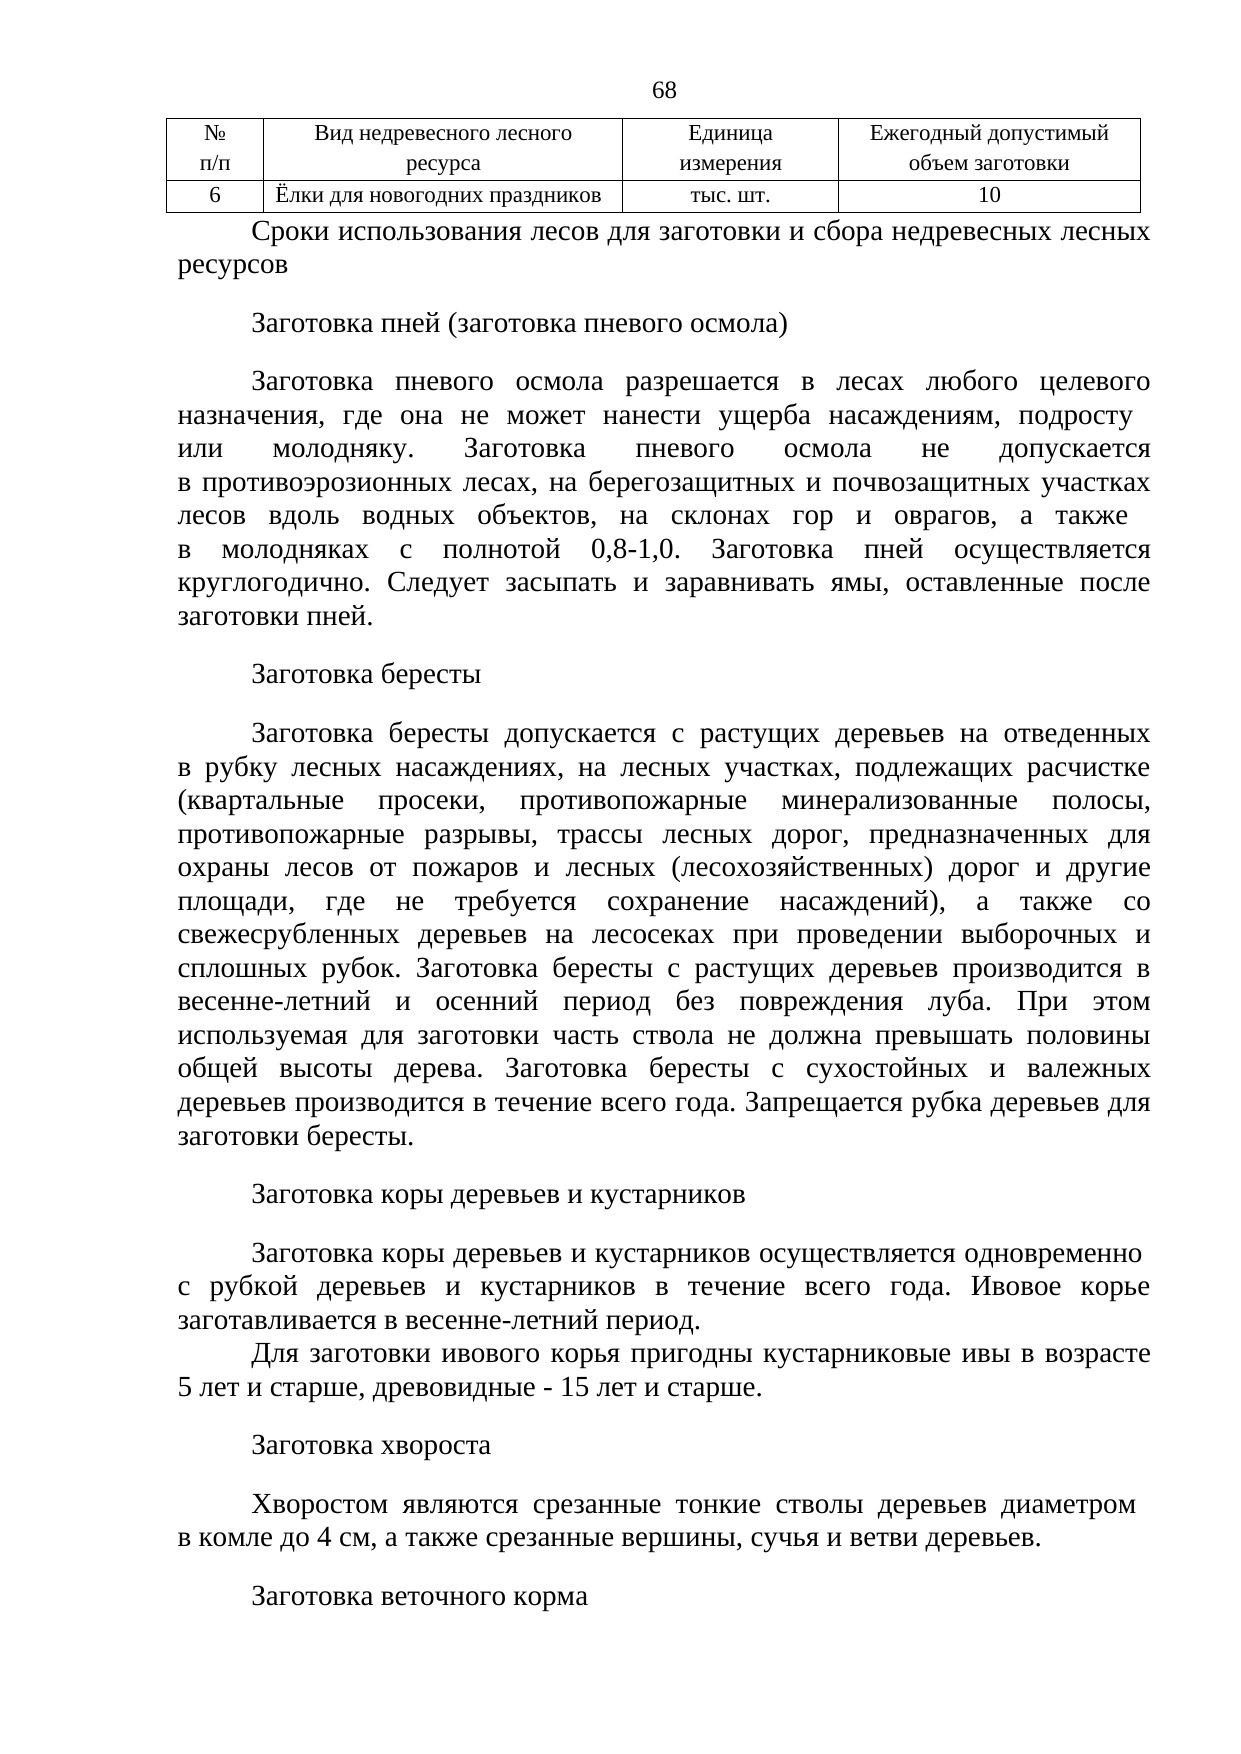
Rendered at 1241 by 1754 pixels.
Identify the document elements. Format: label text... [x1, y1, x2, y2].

text Заготовка коры деревьев и кустарников осуществляется одновременно с рубкой деревьев и кустарников в течение всего года. Ивовое корье заготавливается в весенне-летний период. [177, 1235, 1152, 1335]
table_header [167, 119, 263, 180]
text Сроки использования лесов для заготовки и сбора недревесных лесных ресурсов [177, 213, 1152, 280]
text Заготовка бересты допускается с растущих деревьев на отведенных в рубку лесных насаждениях, на лесных участках, подлежащих расчистке (квартальные просеки, противопожарные минерализованные полосы, противопожарные разрывы, трассы лесных дорог, предназначенных для охраны лесов от пожаров и лесных (лесохозяйственных) дорог и другие площади, где не требуется сохранение насаждений), а также со свежесрубленных деревьев на лесосеках при проведении выборочных и сплошных рубок. Заготовка бересты с растущих деревьев производится в весенне-летний и осенний период без повреждения луба. При этом используемая для заготовки часть ствола не должна превышать половины общей высоты дерева. Заготовка бересты с сухостойных и валежных деревьев производится в течение всего года. Запрещается рубка деревьев для заготовки бересты. [177, 715, 1152, 1151]
text Заготовка коры деревьев и кустарников [177, 1176, 1152, 1210]
text Заготовка веточного корма [177, 1578, 1152, 1612]
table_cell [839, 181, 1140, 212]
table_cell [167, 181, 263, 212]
text Заготовка бересты [177, 657, 1152, 690]
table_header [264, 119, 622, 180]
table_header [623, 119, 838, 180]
text Хворостом являются срезанные тонкие стволы деревьев диаметром в комле до 4 см, а также срезанные вершины, сучья и ветви деревьев. [177, 1486, 1152, 1553]
text Заготовка пней (заготовка пневого осмола) [177, 305, 1152, 338]
text Для заготовки ивового корья пригодны кустарниковые ивы в возрасте 5 лет и старше, древовидные - 15 лет и старше. [177, 1335, 1152, 1402]
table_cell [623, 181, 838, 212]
text Заготовка хвороста [177, 1427, 1152, 1461]
text Заготовка пневого осмола разрешается в лесах любого целевого назначения, где она не может нанести ущерба насаждениям, подросту или молодняку. Заготовка пневого осмола не допускается в противоэрозионных лесах, на берегозащитных и почвозащитных участках лесов вдоль водных объектов, на склонах гор и оврагов, а также в молодняках с полнотой 0,8-1,0. Заготовка пней осуществляется круглогодично. Следует засыпать и заравнивать ямы, оставленные после заготовки пней. [177, 363, 1152, 632]
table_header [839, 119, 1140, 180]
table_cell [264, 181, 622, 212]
